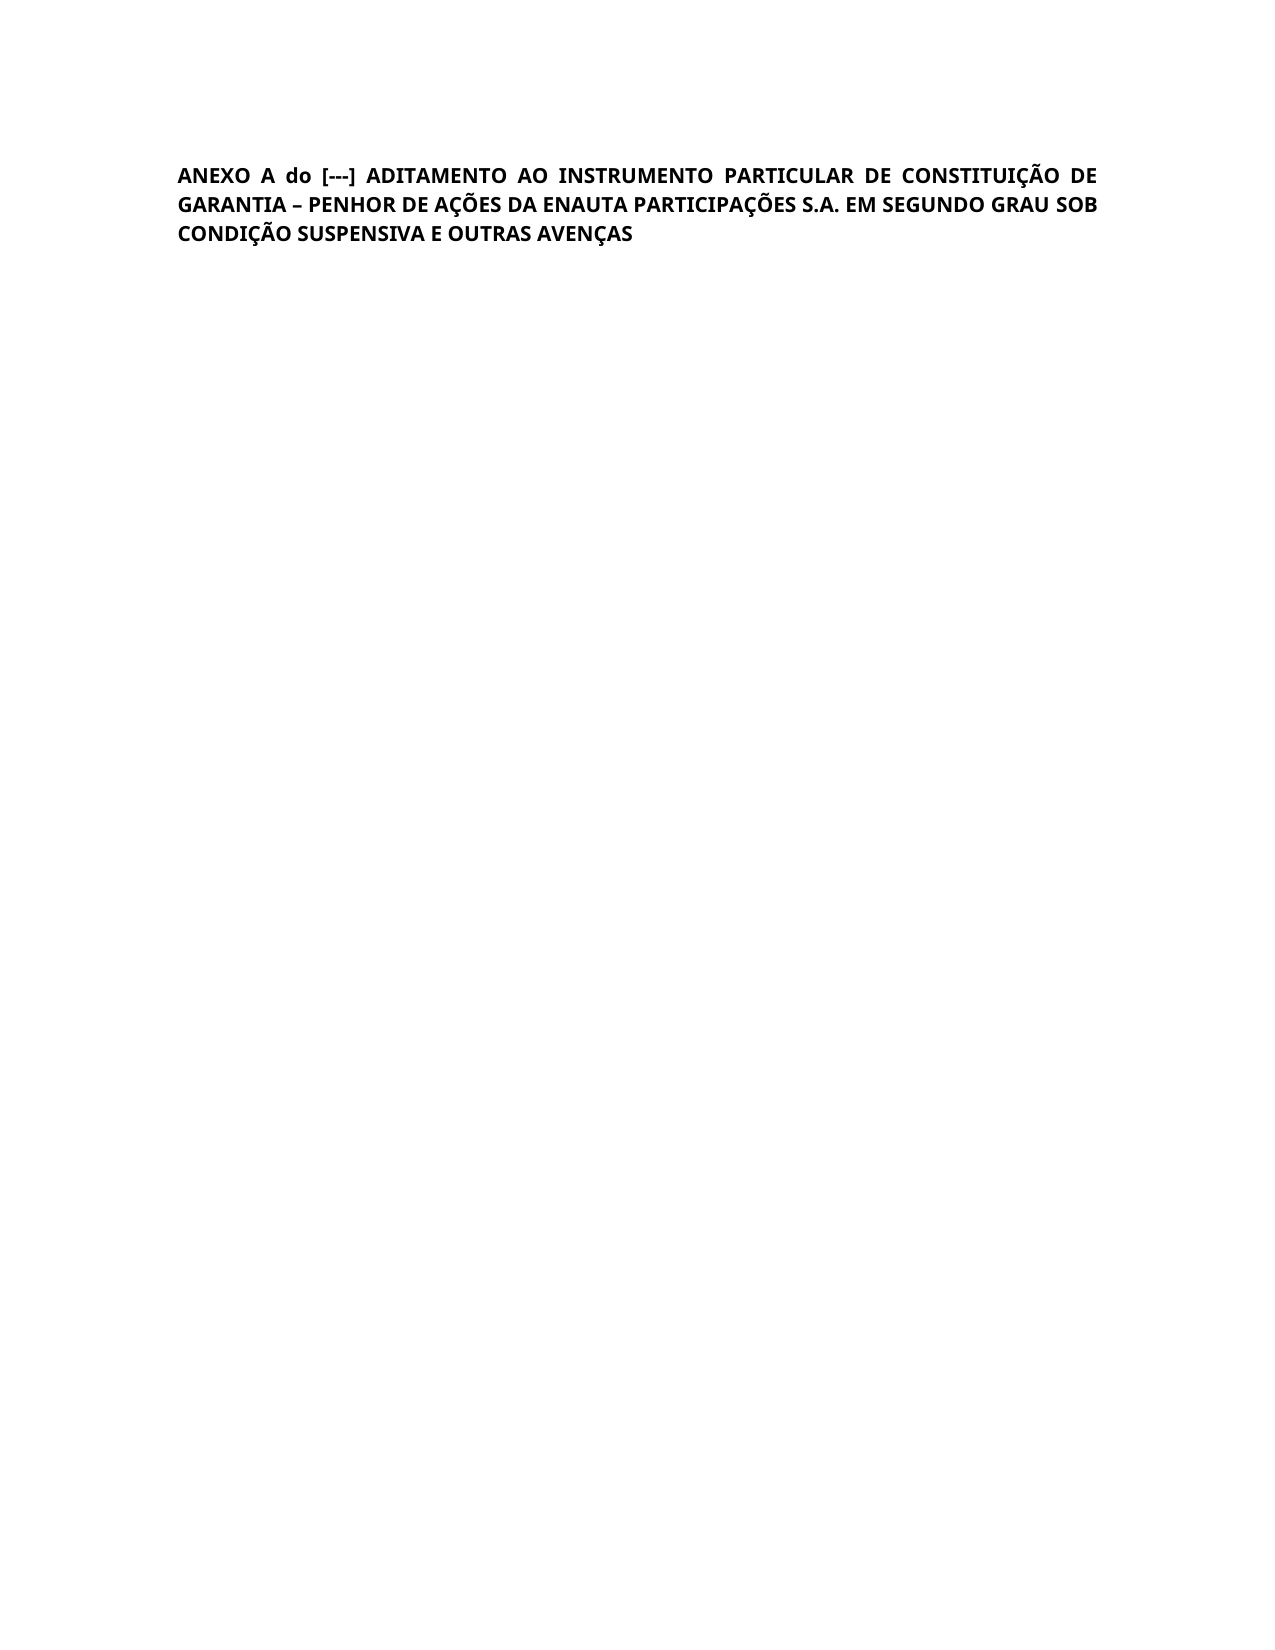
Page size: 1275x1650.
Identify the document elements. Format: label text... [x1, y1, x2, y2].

text ANEXO A do [---] ADITAMENTO AO INSTRUMENTO PARTICULAR DE CONSTITUIÇÃO DE GARANTIA – PENHOR DE AÇÕES DA ENAUTA PARTICIPAÇÕES S.A. EM SEGUNDO GRAU SOB CONDIÇÃO SUSPENSIVA E OUTRAS AVENÇAS [177, 160, 1098, 248]
